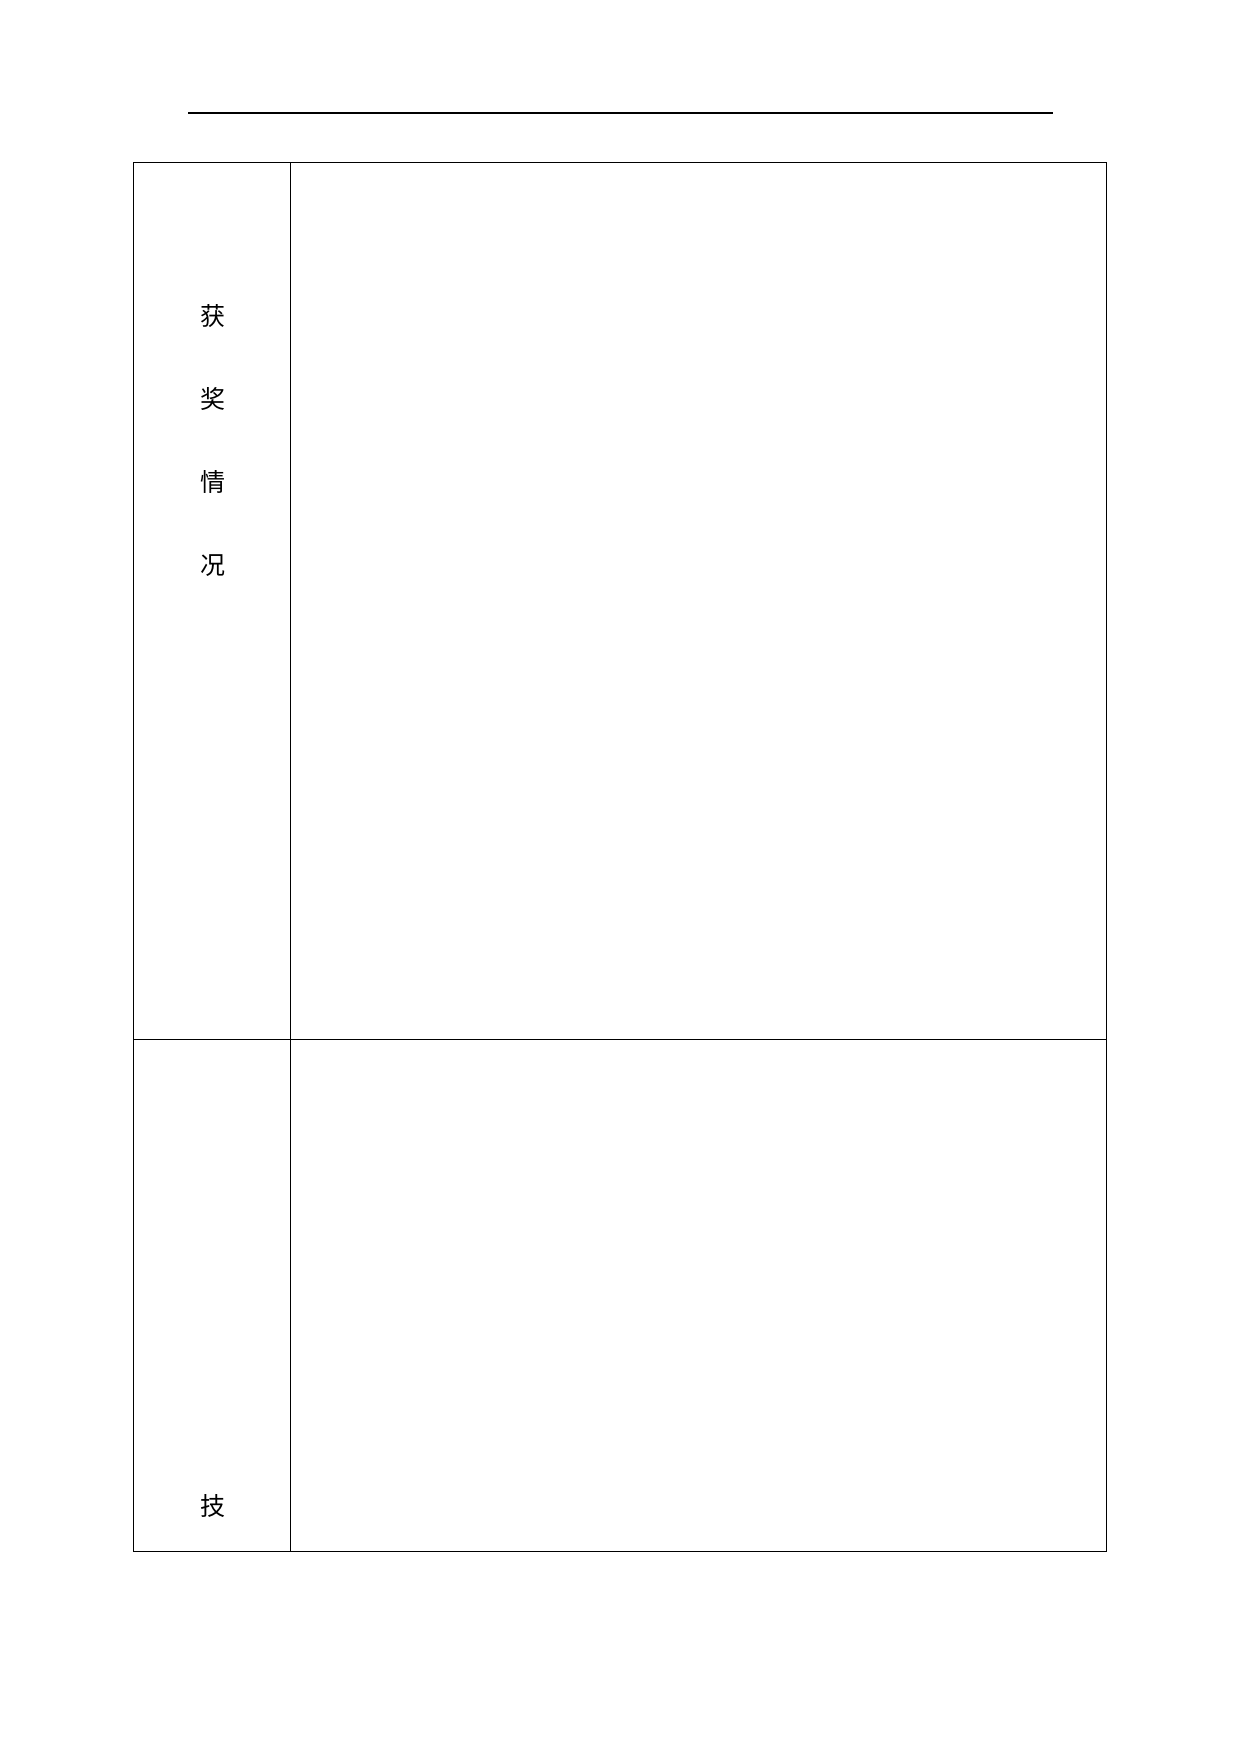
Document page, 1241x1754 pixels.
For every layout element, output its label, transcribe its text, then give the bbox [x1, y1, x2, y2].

table_cell 技 能 特 长 和 工 作 业 绩 [134, 1040, 290, 1551]
table_cell [291, 163, 1106, 1039]
table_cell 获 奖 情 况 [134, 163, 290, 1039]
table_cell [291, 1040, 1106, 1551]
